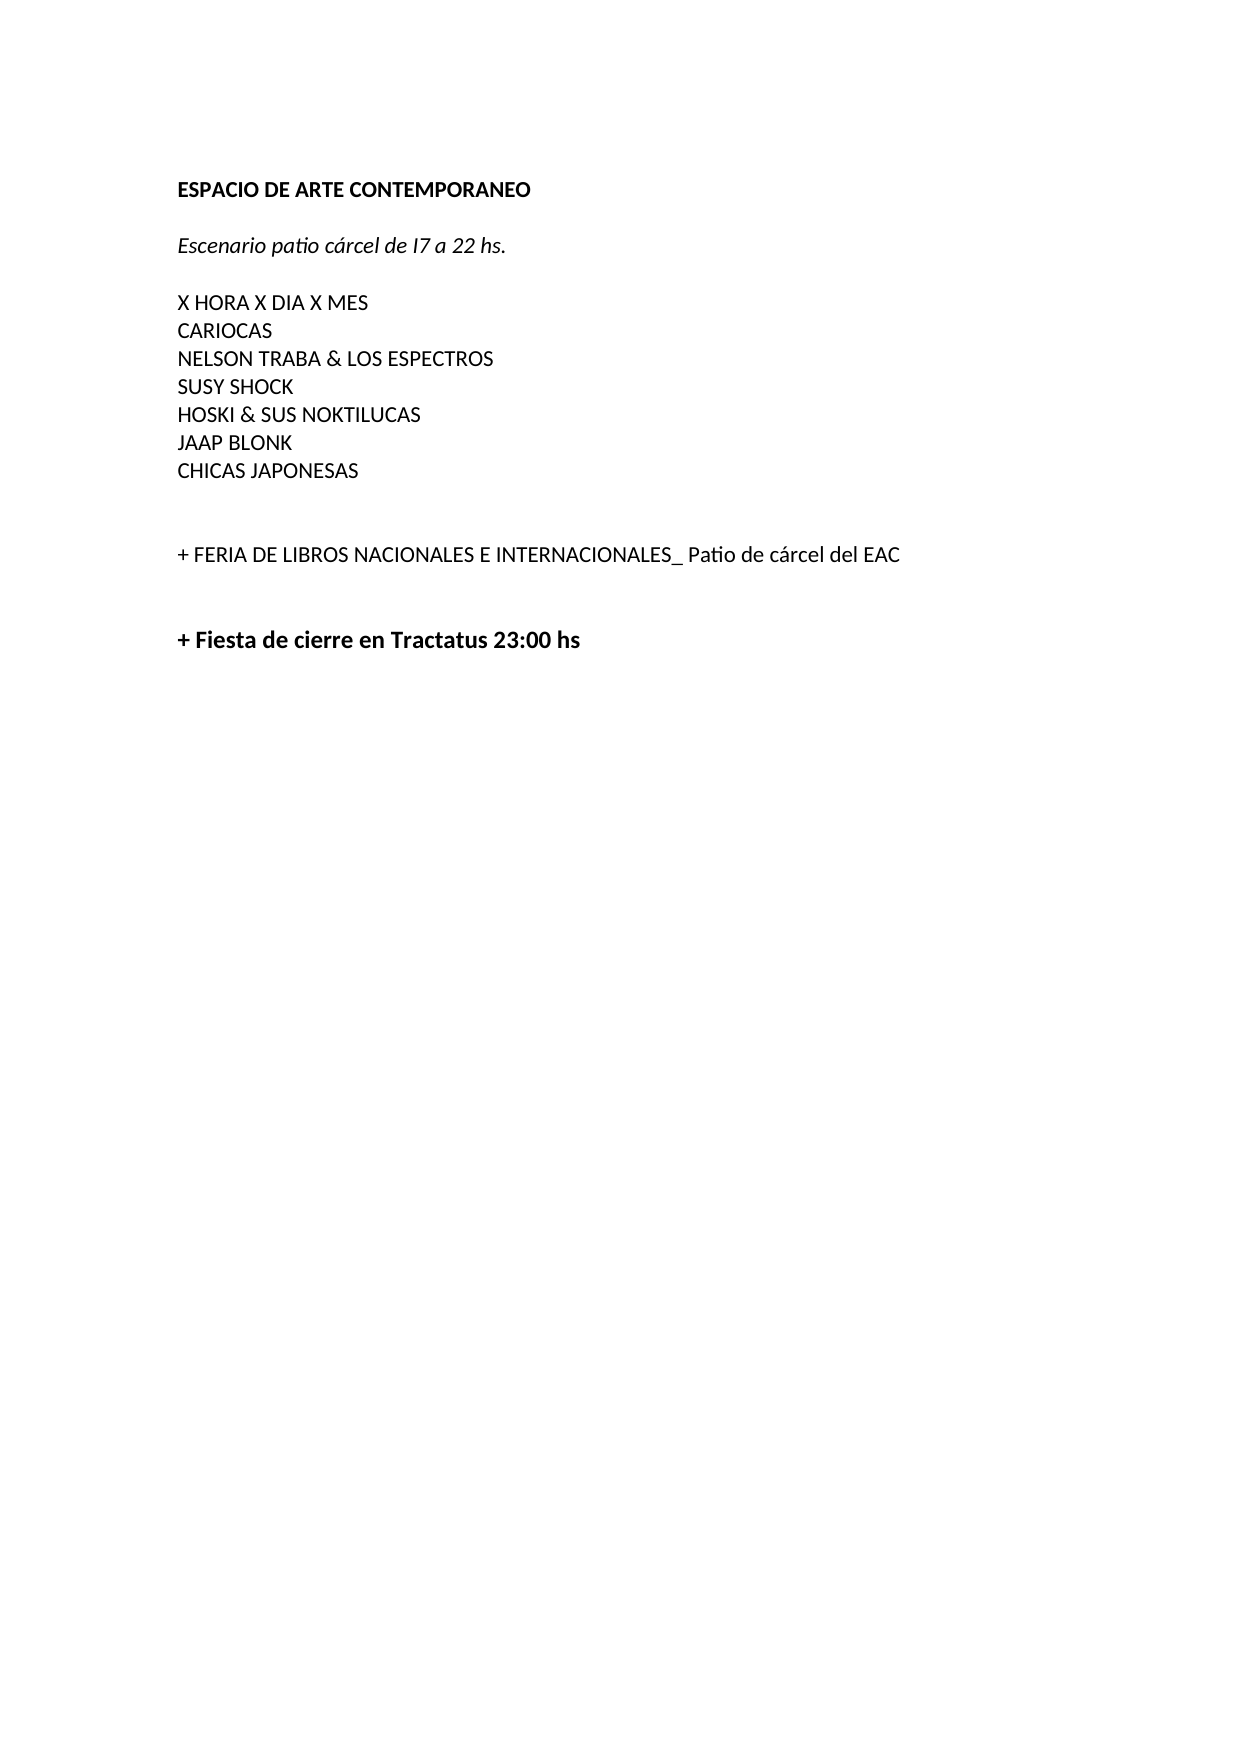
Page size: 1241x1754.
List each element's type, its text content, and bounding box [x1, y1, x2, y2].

text JAAP BLONK [177, 428, 1063, 456]
text Escenario patio cárcel de I7 a 22 hs. [177, 232, 1063, 260]
text NELSON TRABA & LOS ESPECTROS [177, 344, 1063, 372]
text SUSY SHOCK [177, 372, 1063, 400]
text HOSKI & SUS NOKTILUCAS [177, 400, 1063, 428]
text + FERIA DE LIBROS NACIONALES E INTERNACIONALES_ Patio de cárcel del EAC [177, 540, 1063, 568]
text CHICAS JAPONESAS [177, 456, 1063, 484]
text CARIOCAS [177, 316, 1063, 344]
text + Fiesta de cierre en Tractatus 23:00 hs [177, 624, 1063, 654]
text ESPACIO DE ARTE CONTEMPORANEO [177, 176, 1063, 204]
text X HORA X DIA X MES [177, 288, 1063, 316]
